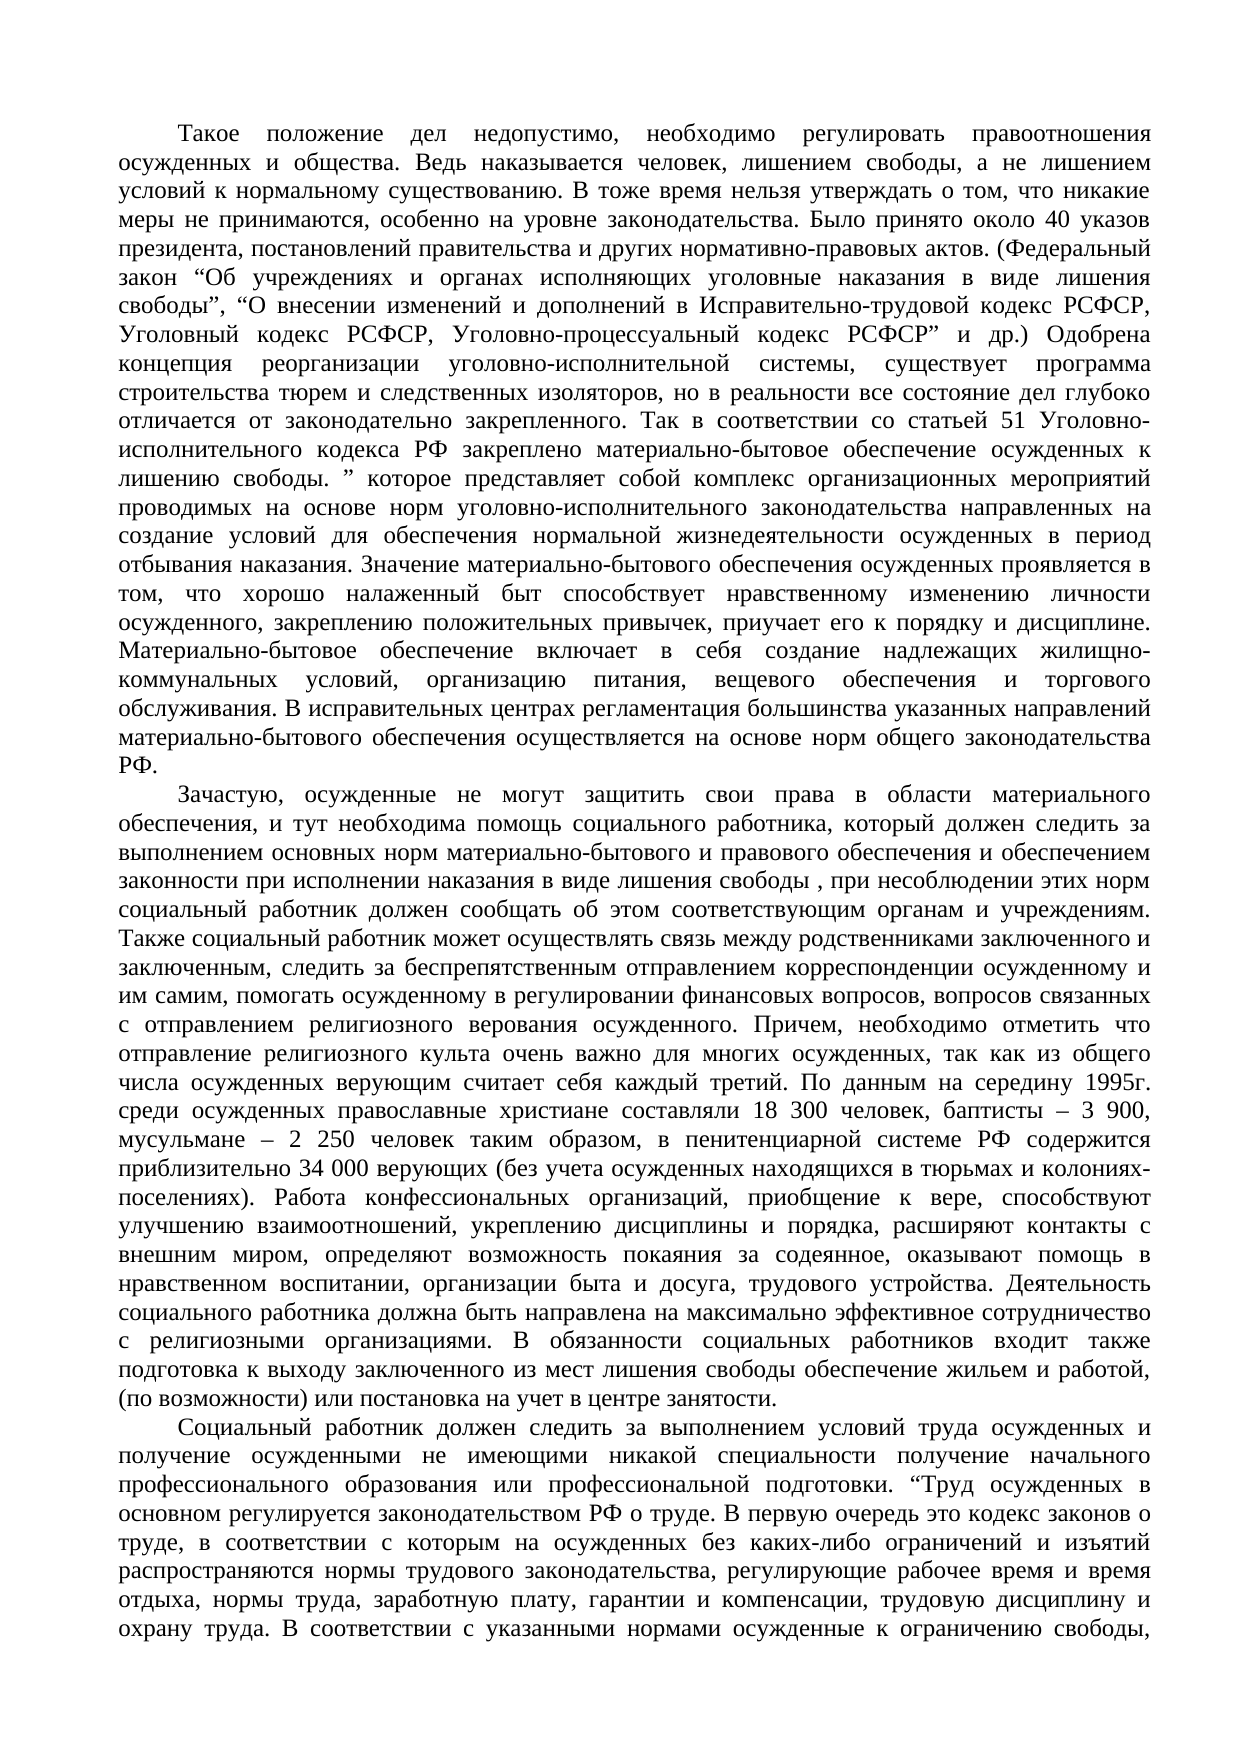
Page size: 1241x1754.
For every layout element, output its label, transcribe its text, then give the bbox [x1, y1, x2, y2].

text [118, 1412, 1152, 1642]
text Зачастую, осужденные не могут защитить свои права в области материального обеспечения, и тут необходима помощь социального работника, который должен следить за выполнением основных норм материально-бытового и правового обеспечения и обеспечением законности при исполнении наказания в виде лишения свободы , при несоблюдении этих норм социальный работник должен сообщать об этом соответствующим органам и учреждениям. Также социальный работник может осуществлять связь между родственниками заключенного и заключенным, следить за беспрепятственным отправлением корреспонденции осужденному и им самим, помогать осужденному в регулировании финансовых вопросов, вопросов связанных с отправлением религиозного верования осужденного. Причем, необходимо отметить что отправление религиозного культа очень важно для многих осужденных, так как из общего числа осужденных верующим считает себя каждый третий. По данным на середину 1995г. среди осужденных православные христиане составляли 18 300 человек, баптисты – 3 900, мусульмане – 2 250 человек таким образом, в пенитенциарной системе РФ содержится приблизительно 34 000 верующих (без учета осужденных находящихся в тюрьмах и колониях-поселениях). Работа конфессиональных организаций, приобщение к вере, способствуют улучшению взаимоотношений, укреплению дисциплины и порядка, расширяют контакты с внешним миром, определяют возможность покаяния за содеянное, оказывают помощь в нравственном воспитании, организации быта и досуга, трудового устройства. Деятельность социального работника должна быть направлена на максимально эффективное сотрудничество с религиозными организациями. В обязанности социальных работников входит также подготовка к выходу заключенного из мест лишения свободы обеспечение жильем и работой, (по возможности) или постановка на учет в центре занятости. [118, 779, 1152, 1412]
text Такое положение дел недопустимо, необходимо регулировать правоотношения осужденных и общества. Ведь наказывается человек, лишением свободы, а не лишением условий к нормальному существованию. В тоже время нельзя утверждать о том, что никакие меры не принимаются, особенно на уровне законодательства. Было принято около 40 указов президента, постановлений правительства и других нормативно-правовых актов. (Федеральный закон “Об учреждениях и органах исполняющих уголовные наказания в виде лишения свободы”, “О внесении изменений и дополнений в Исправительно-трудовой кодекс РСФСР, Уголовный кодекс РСФСР, Уголовно-процессуальный кодекс РСФСР” и др.) Одобрена концепция реорганизации уголовно-исполнительной системы, существует программа строительства тюрем и следственных изоляторов, но в реальности все состояние дел глубоко отличается от законодательно закрепленного. Так в соответствии со статьей 51 Уголовно-исполнительного кодекса РФ закреплено материально-бытовое обеспечение осужденных к лишению свободы. ” которое представляет собой комплекс организационных мероприятий проводимых на основе норм уголовно-исполнительного законодательства направленных на создание условий для обеспечения нормальной жизнедеятельности осужденных в период отбывания наказания. Значение материально-бытового обеспечения осужденных проявляется в том, что хорошо налаженный быт способствует нравственному изменению личности осужденного, закреплению положительных привычек, приучает его к порядку и дисциплине. Материально-бытовое обеспечение включает в себя создание надлежащих жилищно-коммунальных условий, организацию питания, вещевого обеспечения и торгового обслуживания. В исправительных центрах регламентация большинства указанных направлений материально-бытового обеспечения осуществляется на основе норм общего законодательства РФ. [118, 118, 1152, 779]
